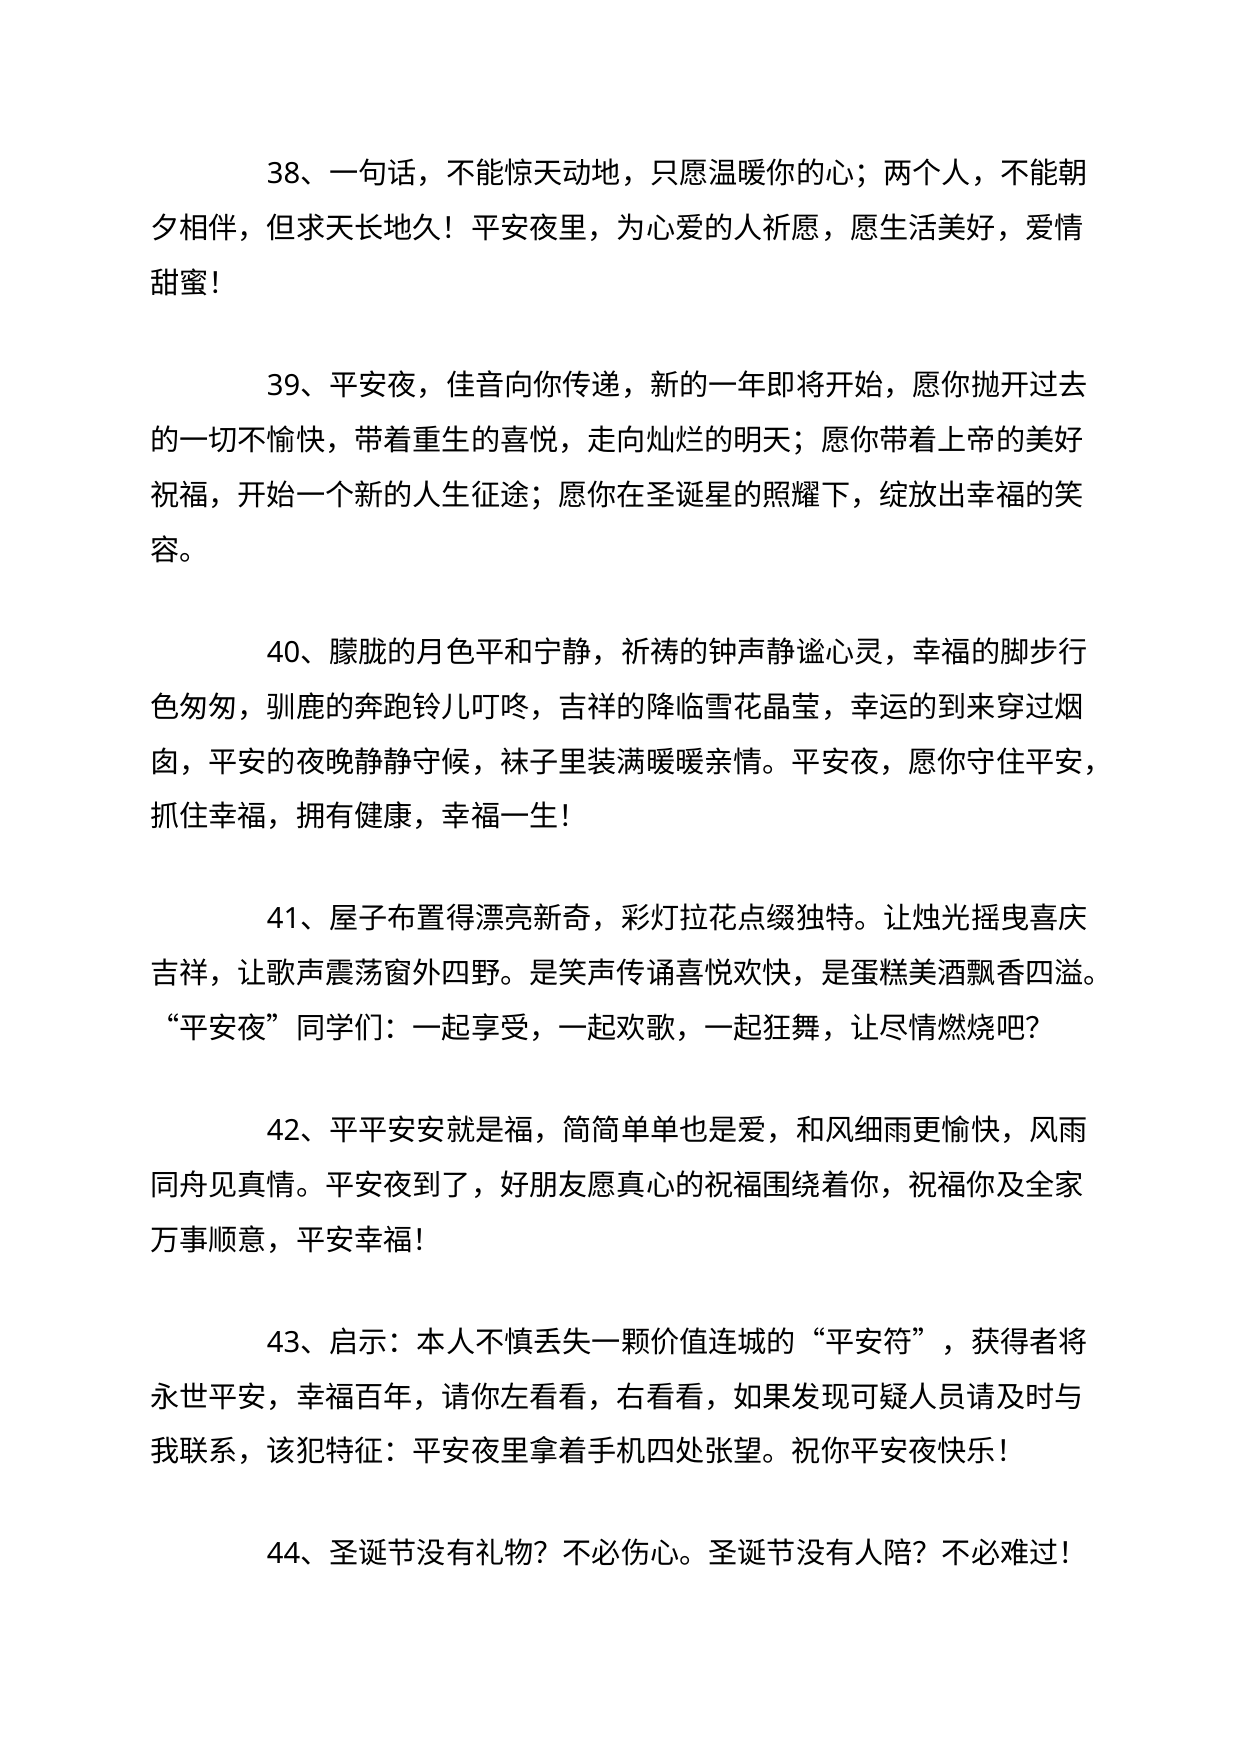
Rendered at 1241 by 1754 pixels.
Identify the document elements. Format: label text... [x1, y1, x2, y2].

text 41、屋子布置得漂亮新奇，彩灯拉花点缀独特。让烛光摇曳喜庆吉祥，让歌声震荡窗外四野。是笑声传诵喜悦欢快，是蛋糕美酒飘香四溢。“平安夜”同学们：一起享受，一起欢歌，一起狂舞，让尽情燃烧吧？ [150, 895, 1090, 1047]
text 38、一句话，不能惊天动地，只愿温暖你的心；两个人，不能朝夕相伴，但求天长地久！平安夜里，为心爱的人祈愿，愿生活美好，爱情甜蜜！ [150, 150, 1090, 302]
text 40、朦胧的月色平和宁静，祈祷的钟声静谧心灵，幸福的脚步行色匆匆，驯鹿的奔跑铃儿叮咚，吉祥的降临雪花晶莹，幸运的到来穿过烟囱，平安的夜晚静静守候，袜子里装满暖暖亲情。平安夜，愿你守住平安，抓住幸福，拥有健康，幸福一生！ [150, 628, 1090, 835]
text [150, 1530, 1090, 1572]
text 39、平安夜，佳音向你传递，新的一年即将开始，愿你抛开过去的一切不愉快，带着重生的喜悦，走向灿烂的明天；愿你带着上帝的美好祝福，开始一个新的人生征途；愿你在圣诞星的照耀下，绽放出幸福的笑容。 [150, 362, 1090, 569]
text 42、平平安安就是福，简简单单也是爱，和风细雨更愉快，风雨同舟见真情。平安夜到了，好朋友愿真心的祝福围绕着你，祝福你及全家万事顺意，平安幸福！ [150, 1106, 1090, 1259]
text 43、启示：本人不慎丢失一颗价值连城的“平安符”，获得者将永世平安，幸福百年，请你左看看，右看看，如果发现可疑人员请及时与我联系，该犯特征：平安夜里拿着手机四处张望。祝你平安夜快乐！ [150, 1318, 1090, 1470]
